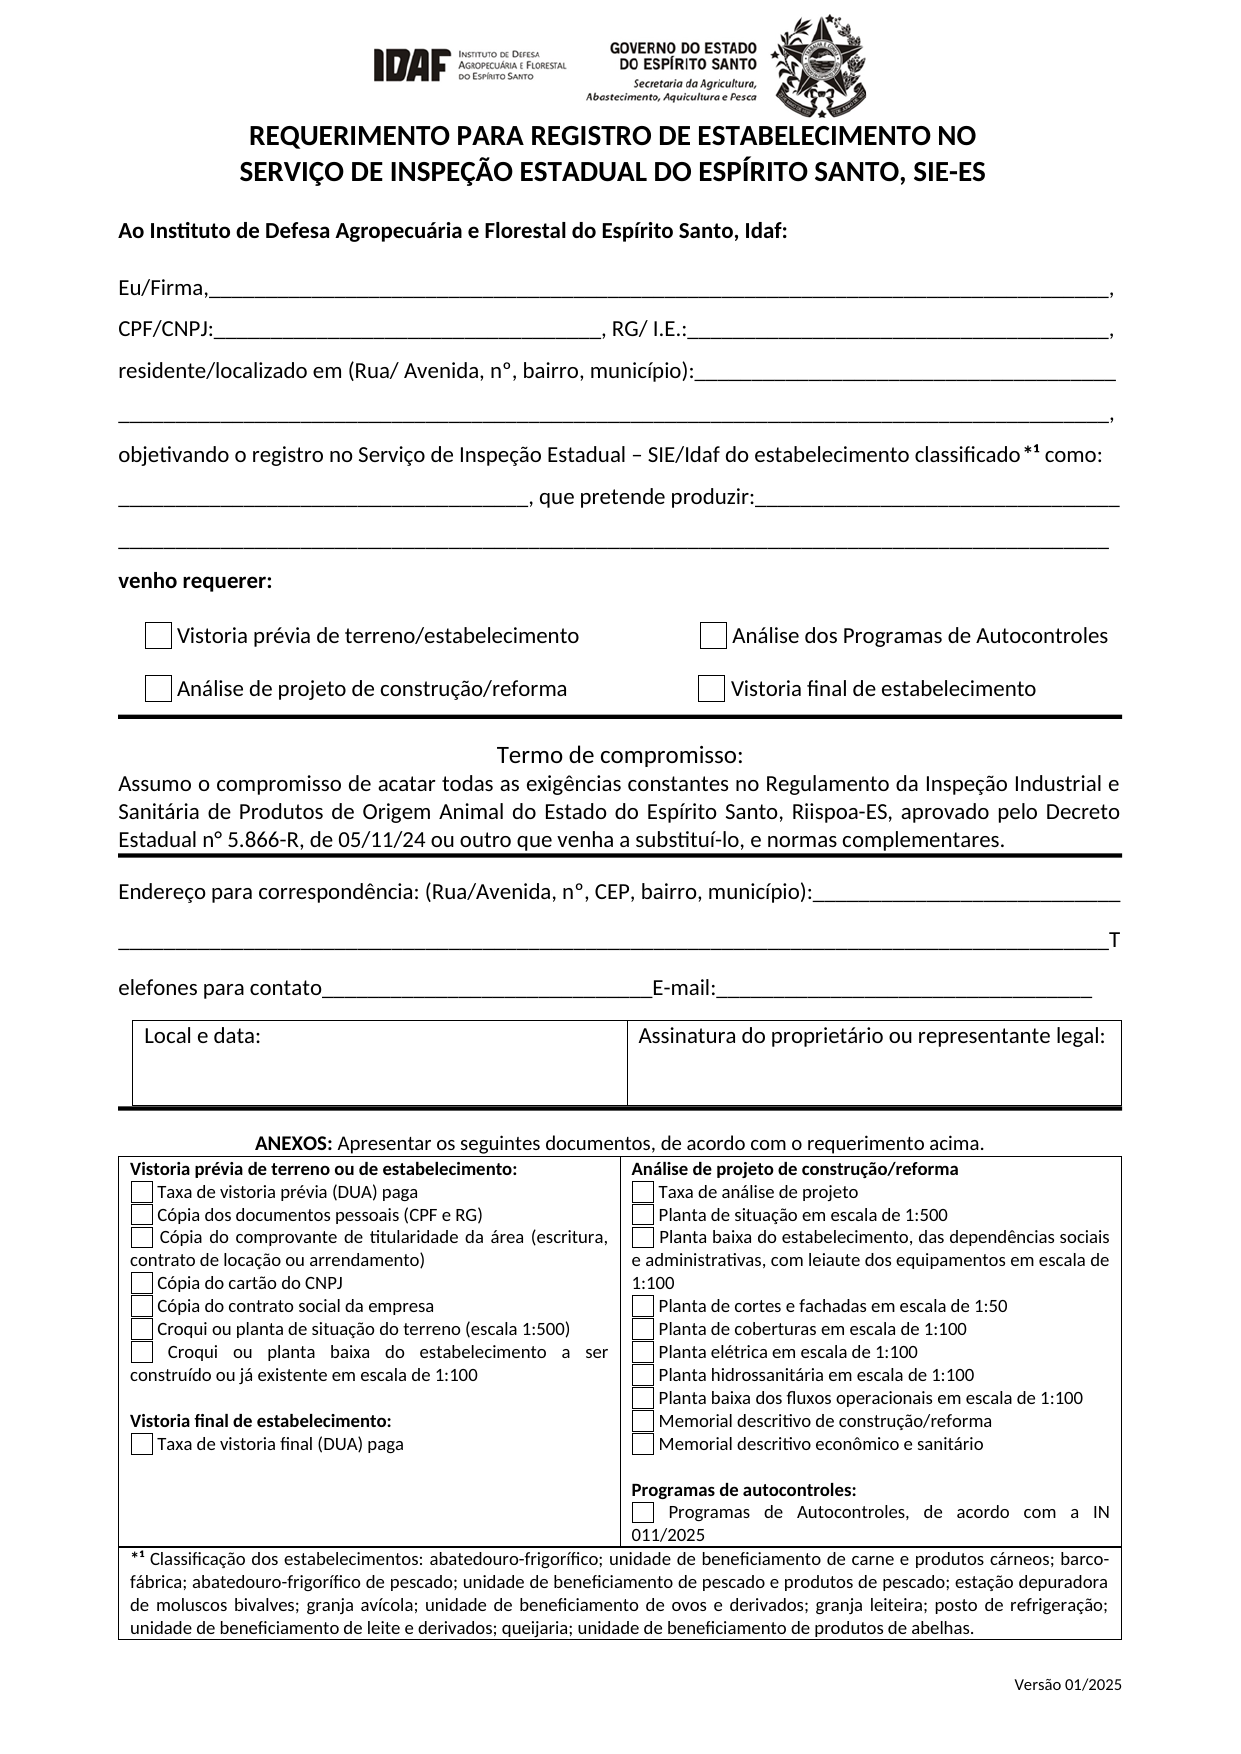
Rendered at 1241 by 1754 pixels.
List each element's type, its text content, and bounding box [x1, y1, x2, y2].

text ____________________________________, que pretende produzir:________________________________ [118, 482, 1122, 511]
text _______________________________________________________________________________________, [118, 398, 1122, 427]
text REQUERIMENTO PARA REGISTRO DE ESTABELECIMENTO NO [59, 117, 1167, 153]
text _______________________________________________________________________________________ [118, 524, 1122, 552]
table_header Vistoria prévia de terreno ou de estabelecimento: Taxa de vistoria prévia (DUA) paga Cópia dos documentos pessoais (CPF e RG) Cópia do comprovante de titularidade da área (escritura, contrato de locação ou arrendamento) Cópia do cartão do CNPJ Cópia do contrato social da empresa Croqui ou planta de situação do terreno (escala 1:500) Croqui ou planta baixa do estabelecimento a ser construído ou já existente em escala de 1:100 Vistoria final de estabelecimento: Taxa de vistoria final (DUA) paga [119, 1157, 620, 1546]
text venho requerer: [118, 566, 1122, 594]
table_cell *¹ Classificação dos estabelecimentos: abatedouro-frigorífico; unidade de beneficiamento de carne e produtos cárneos; barco-fábrica; abatedouro-frigorífico de pescado; unidade de beneficiamento de pescado e produtos de pescado; estação depuradora de moluscos bivalves; granja avícola; unidade de beneficiamento de ovos e derivados; granja leiteira; posto de refrigeração; unidade de beneficiamento de leite e derivados; queijaria; unidade de beneficiamento de produtos de abelhas. [119, 1548, 1121, 1639]
table_header Vistoria prévia de terreno/estabelecimento Análise dos Programas de Autocontroles [133, 609, 1121, 662]
table_header Análise de projeto de construção/reforma Taxa de análise de projeto Planta de situação em escala de 1:500 Planta baixa do estabelecimento, das dependências sociais e administrativas, com leiaute dos equipamentos em escala de 1:100 Planta de cortes e fachadas em escala de 1:50 Planta de coberturas em escala de 1:100 Planta elétrica em escala de 1:100 Planta hidrossanitária em escala de 1:100 Planta baixa dos fluxos operacionais em escala de 1:100 Memorial descritivo de construção/reforma Memorial descritivo econômico e sanitário Programas de autocontroles: Programas de Autocontroles, de acordo com a IN 011/2025 [621, 1157, 1121, 1546]
text Termo de compromisso: [118, 739, 1122, 769]
table_header Assinatura do proprietário ou representante legal: [628, 1021, 1121, 1105]
text Eu/Firma,_______________________________________________________________________________, CPF/CNPJ:__________________________________, RG/ I.E.:_____________________________________, [118, 273, 1122, 343]
text residente/localizado em (Rua/ Avenida, nº, bairro, município):_____________________________________ [118, 357, 1122, 384]
text SERVIÇO DE INSPEÇÃO ESTADUAL DO ESPÍRITO SANTO, SIE-ES [59, 153, 1167, 188]
text Endereço para correspondência: (Rua/Avenida, nº, CEP, bairro, município):___________________________ [118, 877, 1122, 905]
text ANEXOS: Apresentar os seguintes documentos, de acordo com o requerimento acima. [118, 1130, 1122, 1156]
text objetivando o registro no Serviço de Inspeção Estadual – SIE/Idaf do estabelecimento classificado*¹ como: [118, 441, 1122, 468]
text Ao Instituto de Defesa Agropecuária e Florestal do Espírito Santo, Idaf: [118, 217, 1122, 244]
table_header Local e data: [133, 1021, 627, 1105]
text _______________________________________________________________________________________Telefones para contato_____________________________E-mail:_________________________________ [118, 925, 1122, 1001]
text Assumo o compromisso de acatar todas as exigências constantes no Regulamento da Inspeção Industrial e Sanitária de Produtos de Origem Animal do Estado do Espírito Santo, Riispoa-ES, aprovado pelo Decreto Estadual n° 5.866-R, de 05/11/24 ou outro que venha a substituí-lo, e normas complementares. [118, 769, 1122, 853]
picture [374, 14, 867, 118]
table_cell Análise de projeto de construção/reforma Vistoria final de estabelecimento [133, 662, 1121, 714]
